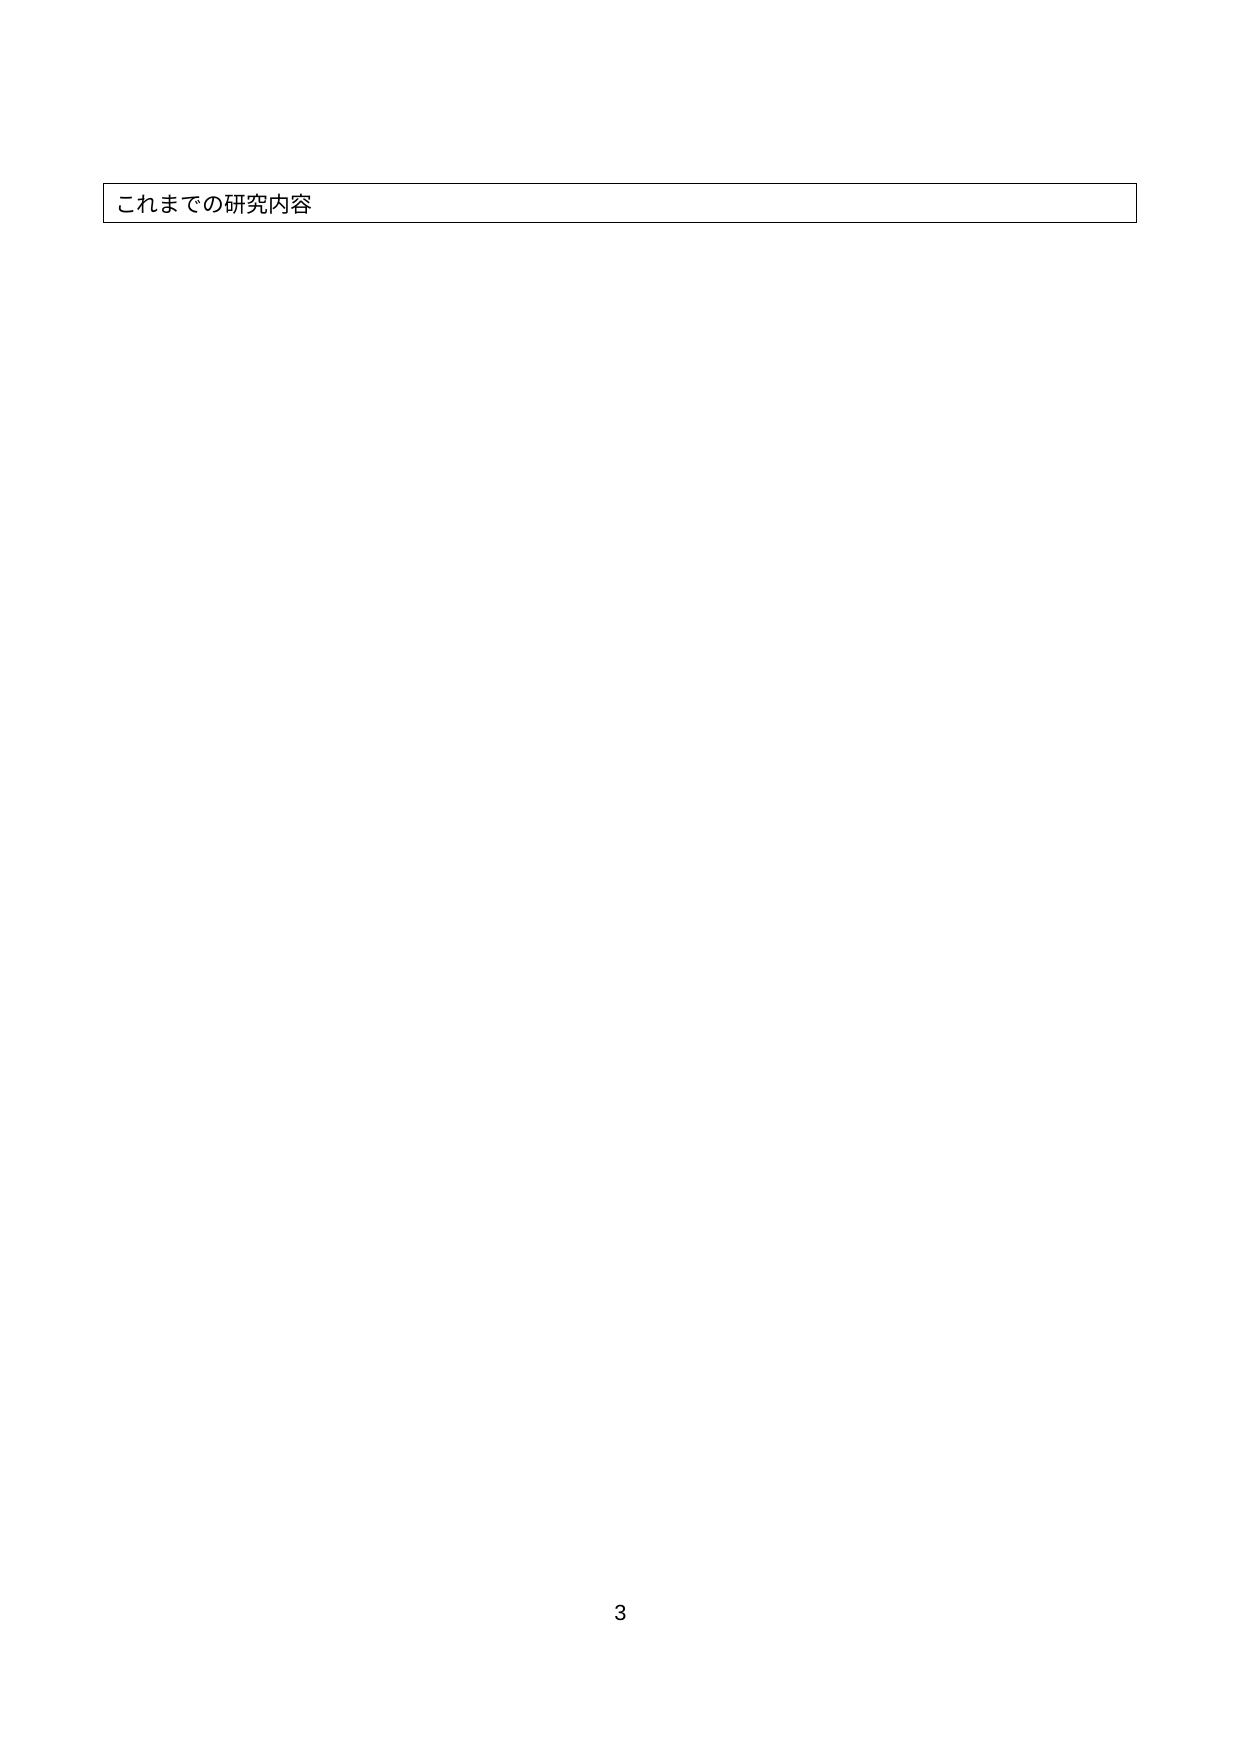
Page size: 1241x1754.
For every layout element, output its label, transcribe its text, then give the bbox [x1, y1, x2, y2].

table_header これまでの研究内容 [104, 184, 1136, 222]
